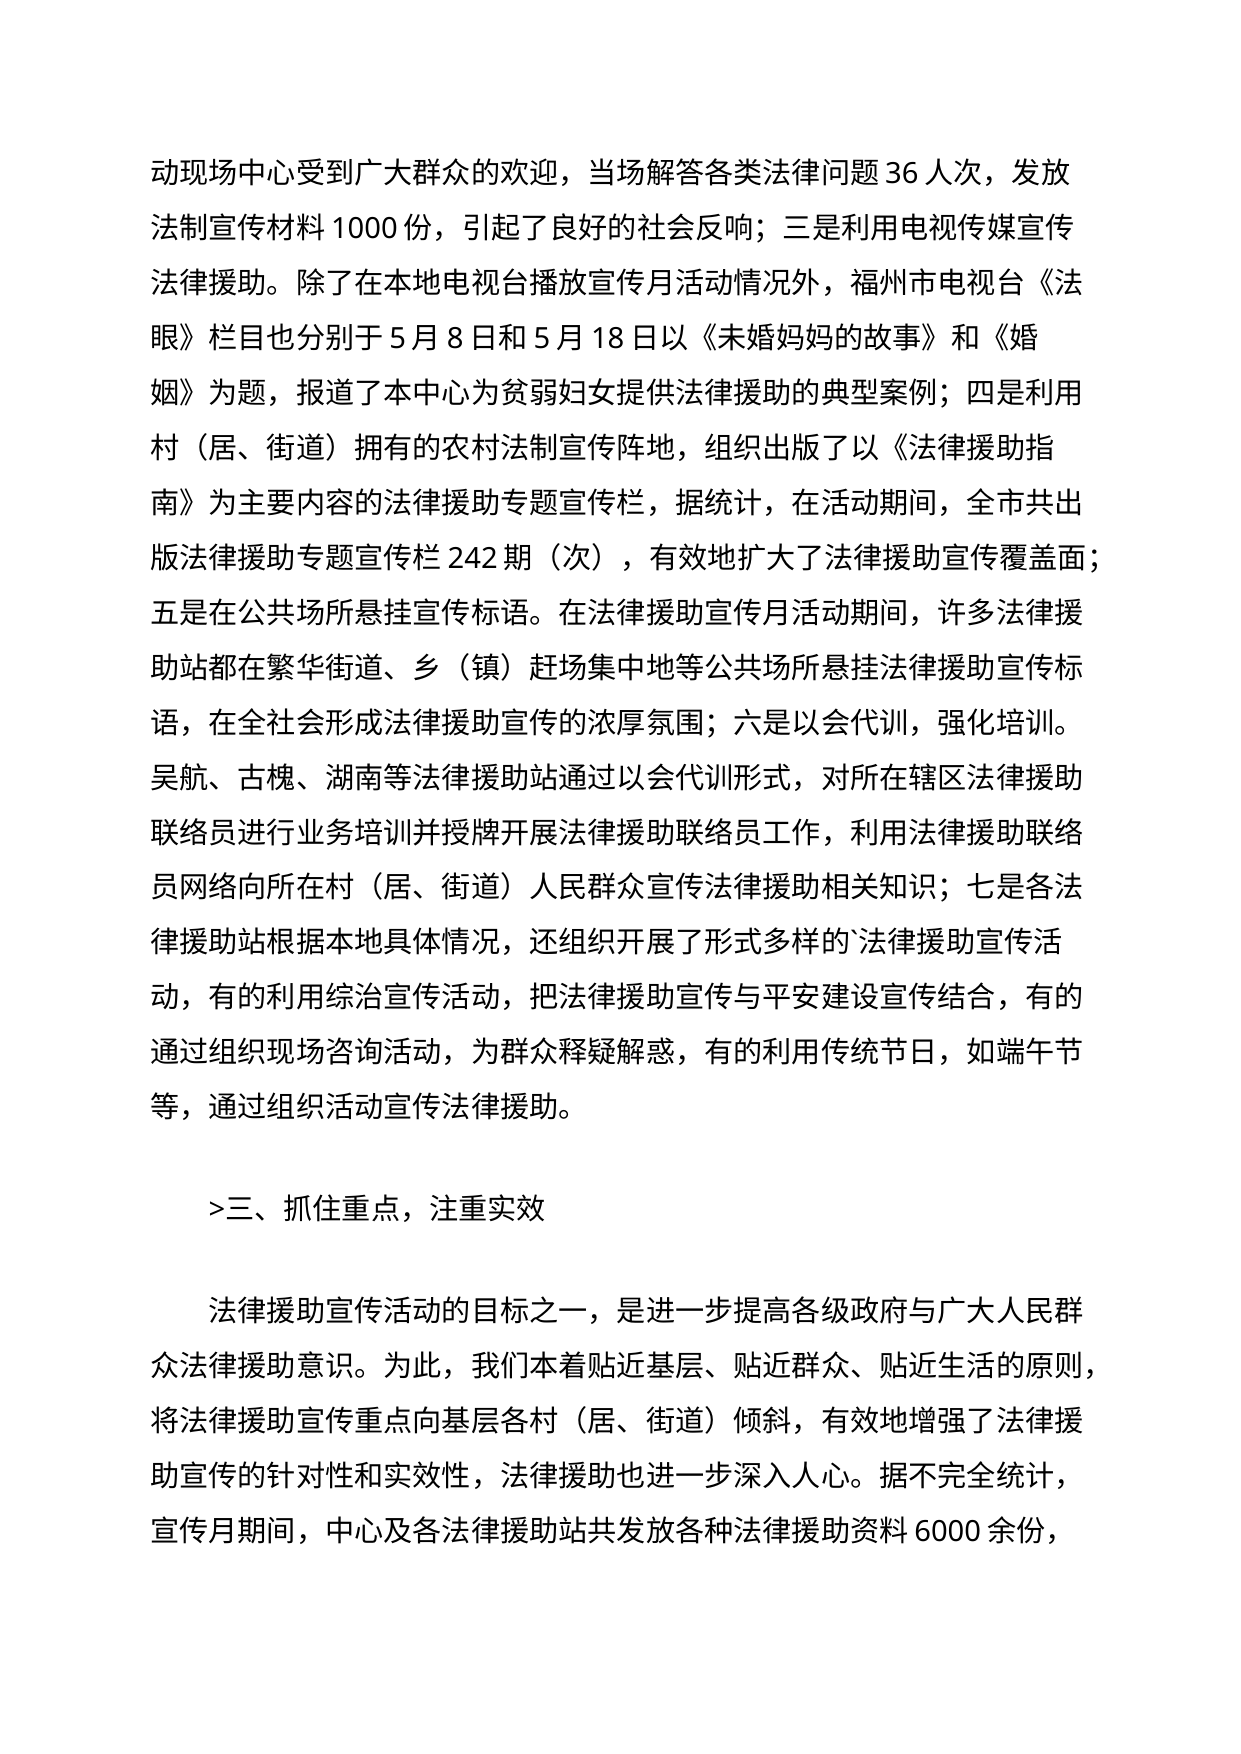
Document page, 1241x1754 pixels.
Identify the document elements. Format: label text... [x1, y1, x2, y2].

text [150, 1287, 1090, 1549]
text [150, 150, 1090, 1126]
text >三、抓住重点，注重实效 [150, 1186, 1090, 1228]
